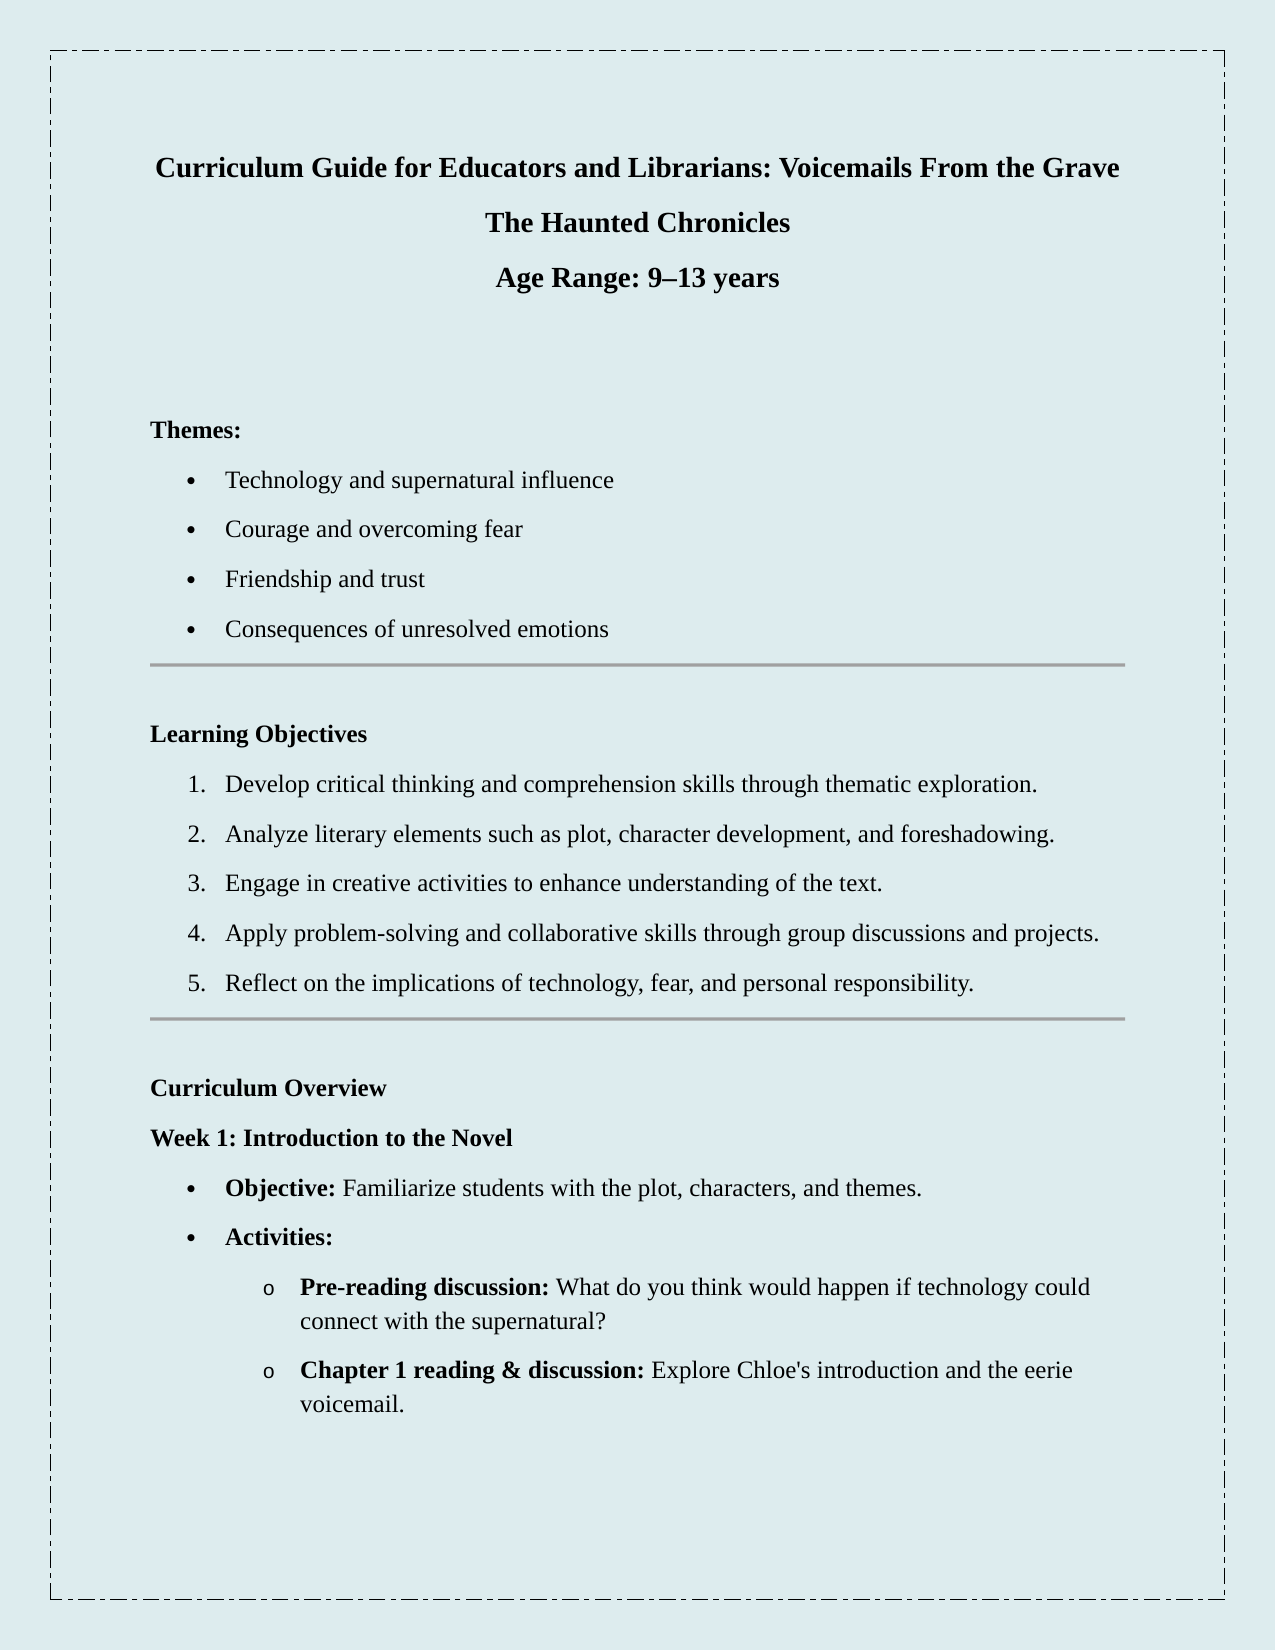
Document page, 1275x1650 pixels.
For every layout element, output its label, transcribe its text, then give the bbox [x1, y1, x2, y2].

list Technology and supernatural influence [187, 465, 1125, 493]
list Courage and overcoming fear [187, 514, 1125, 543]
list Develop critical thinking and comprehension skills through thematic exploration. [187, 769, 1125, 798]
text Curriculum Guide for Educators and Librarians: Voicemails From the Grave [150, 150, 1125, 183]
list Consequences of unresolved emotions [187, 614, 1125, 642]
list Objective: Familiarize students with the plot, characters, and themes. [187, 1173, 1125, 1201]
list Friendship and trust [187, 564, 1125, 593]
list Activities: [187, 1222, 1125, 1251]
list Chapter 1 reading & discussion: Explore Chloe's introduction and the eerie voicemail. [262, 1356, 1125, 1418]
text Learning Objectives [150, 719, 1125, 748]
text Week 1: Introduction to the Novel [150, 1123, 1125, 1152]
text Curriculum Overview [150, 1073, 1125, 1102]
list Pre-reading discussion: What do you think would happen if technology could connect with the supernatural? [262, 1272, 1125, 1334]
text Themes: [150, 415, 1125, 444]
list Reflect on the implications of technology, fear, and personal responsibility. [187, 968, 1125, 996]
text Age Range: 9–13 years [150, 260, 1125, 294]
list Analyze literary elements such as plot, character development, and foreshadowing. [187, 819, 1125, 847]
list Engage in creative activities to enhance understanding of the text. [187, 868, 1125, 897]
text The Haunted Chronicles [150, 205, 1125, 239]
list Apply problem-solving and collaborative skills through group discussions and projects. [187, 918, 1125, 947]
